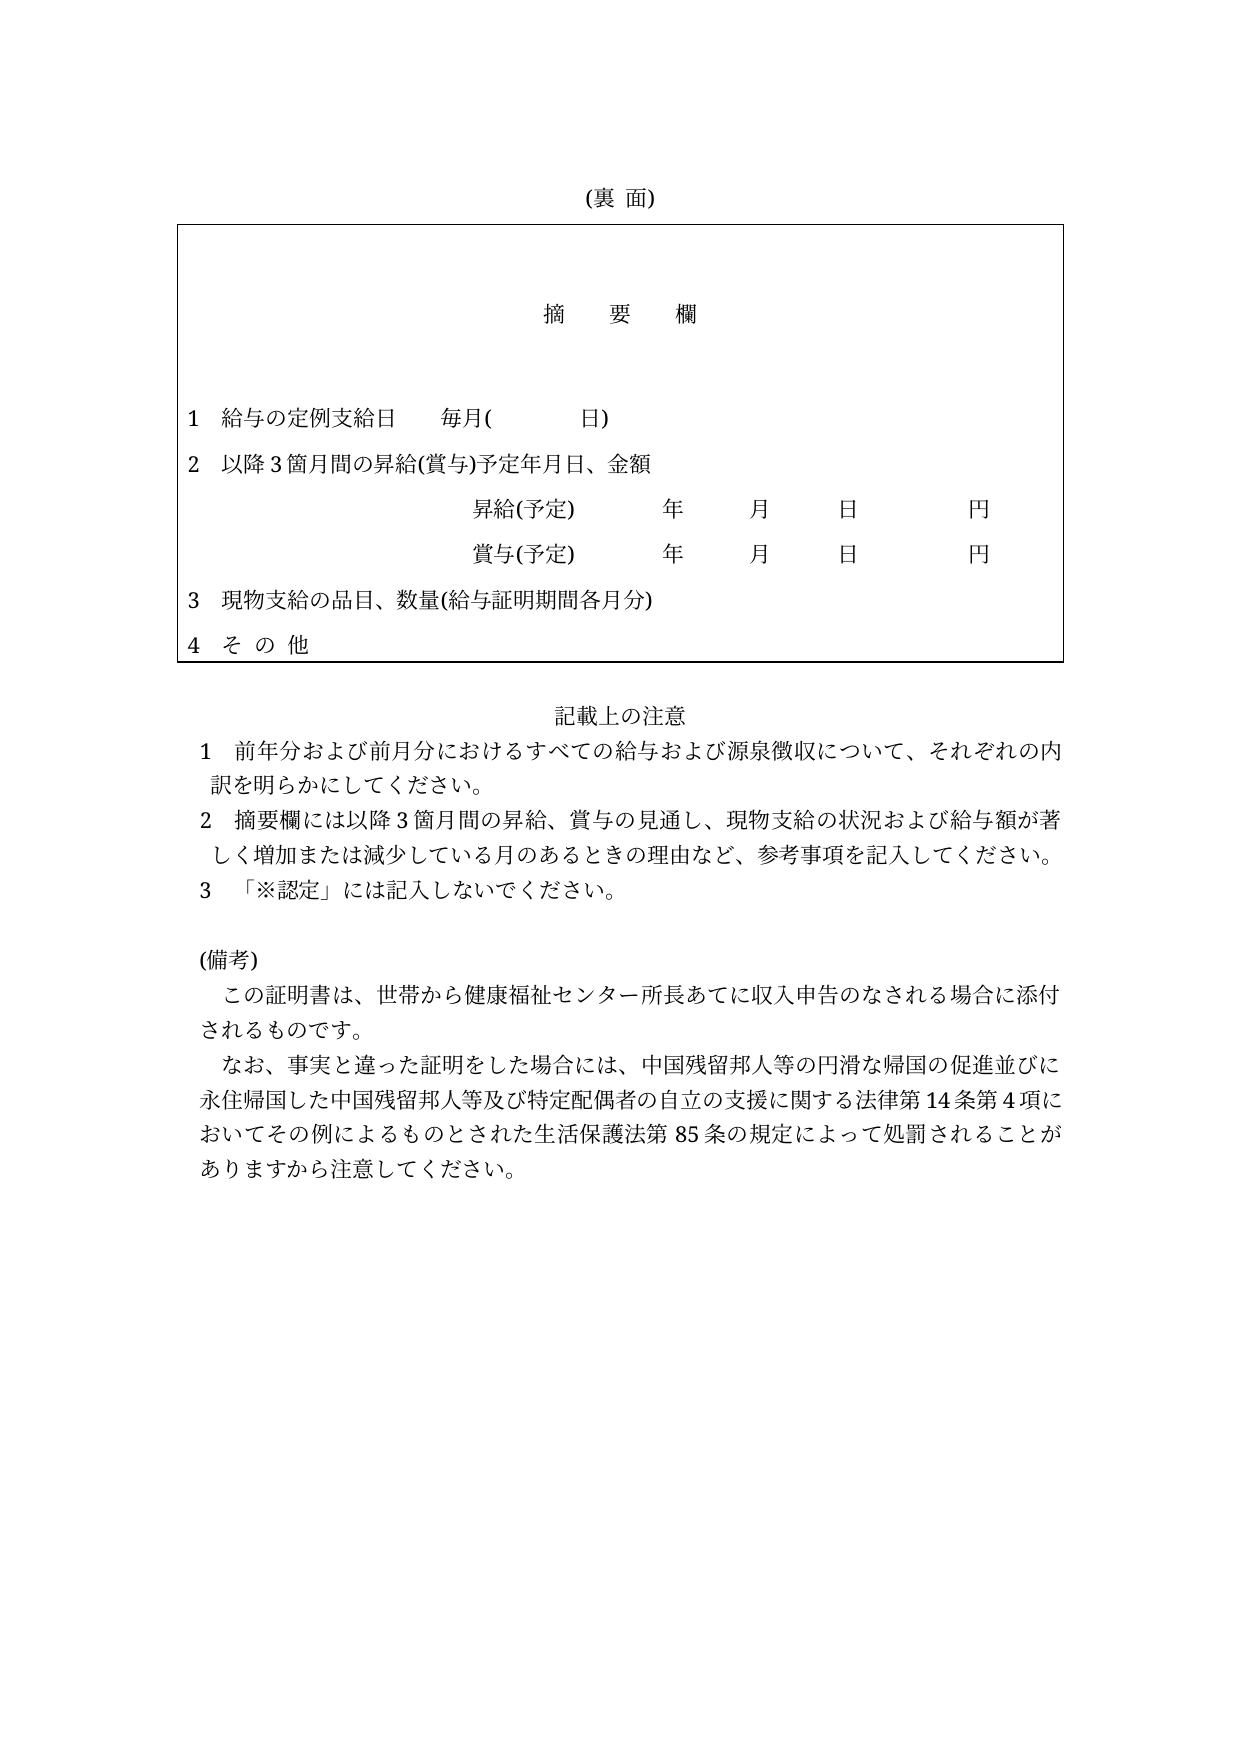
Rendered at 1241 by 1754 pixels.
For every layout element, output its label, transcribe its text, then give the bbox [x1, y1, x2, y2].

table_header 摘要欄 1 給与の定例支給日 毎月( 日) 2 以降3箇月間の昇給(賞与)予定年月日、金額 昇給(予定) 年 月 日 円 賞与(予定) 年 月 日 円 3 現物支給の品目、数量(給与証明期間各月分) 4 その他 [178, 225, 1063, 661]
text 1 前年分および前月分におけるすべての給与および源泉徴収について、それぞれの内訳を明らかにしてください。 [177, 732, 1063, 802]
text この証明書は、世帯から健康福祉センター所長あてに収入申告のなされる場合に添付されるものです。 [177, 976, 1063, 1046]
text 記載上の注意 [177, 697, 1063, 732]
text 3 「※認定」には記入しないでください。 [177, 872, 1063, 907]
text (裏面) [177, 179, 1063, 214]
text 2 摘要欄には以降3箇月間の昇給、賞与の見通し、現物支給の状況および給与額が著しく増加または減少している月のあるときの理由など、参考事項を記入してください。 [177, 802, 1063, 872]
text (備考) [177, 942, 1063, 976]
text なお、事実と違った証明をした場合には、中国残留邦人等の円滑な帰国の促進並びに永住帰国した中国残留邦人等及び特定配偶者の自立の支援に関する法律第14条第4項においてその例によるものとされた生活保護法第85条の規定によって処罰されることがありますから注意してください。 [177, 1046, 1063, 1186]
